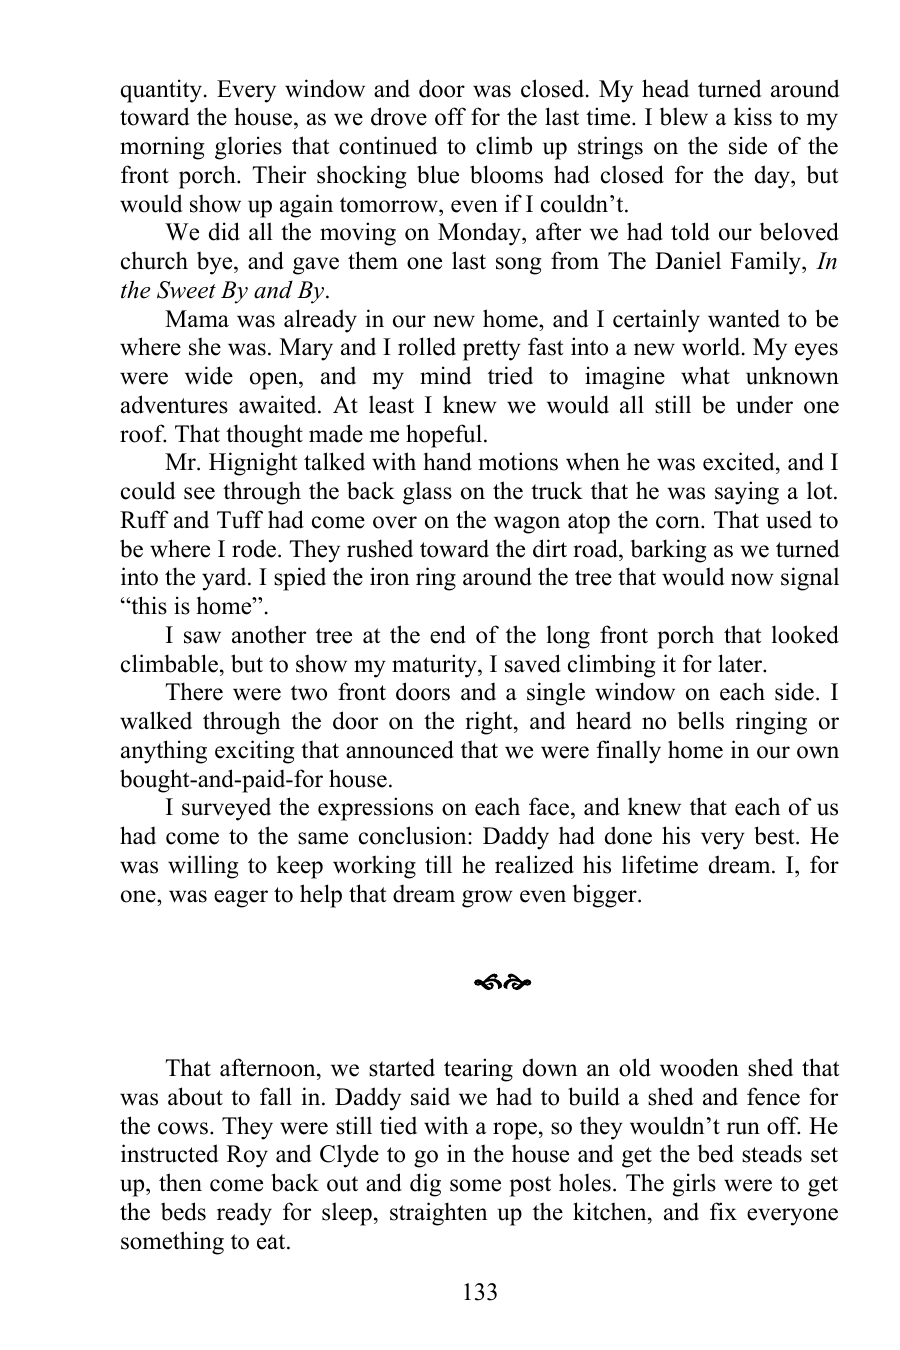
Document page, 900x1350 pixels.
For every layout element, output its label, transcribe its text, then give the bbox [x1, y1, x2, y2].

text That afternoon, we started tearing down an old wooden shed that was about to fall in. Daddy said we had to build a shed and fence for the cows. They were still tied with a rope, so they wouldn’t run off. He instructed Roy and Clyde to go in the house and get the bed steads set up, then come back out and dig some post holes. The girls were to get the beds ready for sleep, straighten up the kitchen, and fix everyone something to eat. [120, 1053, 840, 1254]
text We did all the moving on Monday, after we had told our beloved church bye, and gave them one last song from The Daniel Family, In the Sweet By and By. [120, 217, 840, 304]
text Mr. Hignight talked with hand motions when he was excited, and I could see through the back glass on the truck that he was saying a lot. Ruff and Tuff had come over on the wagon atop the corn. That used to be where I rode. They rushed toward the dirt road, barking as we turned into the yard. I spied the iron ring around the tree that would now signal “this is home”. [120, 447, 840, 620]
text I surveyed the expressions on each face, and knew that each of us had come to the same conclusion: Daddy had done his very best. He was willing to keep working till he realized his lifetime dream. I, for one, was eager to help that dream grow even bigger. [120, 792, 840, 907]
text I saw another tree at the end of the long front porch that looked climbable, but to show my maturity, I saved climbing it for later. [120, 620, 840, 677]
text  [120, 965, 840, 996]
text There were two front doors and a single window on each side. I walked through the door on the right, and heard no bells ringing or anything exciting that announced that we were finally home in our own bought-and-paid-for house. [120, 677, 840, 792]
text Mama was already in our new home, and I certainly wanted to be where she was. Mary and I rolled pretty fast into a new world. My eyes were wide open, and my mind tried to imagine what unknown adventures awaited. At least I knew we would all still be under one roof. That thought made me hopeful. [120, 304, 840, 447]
